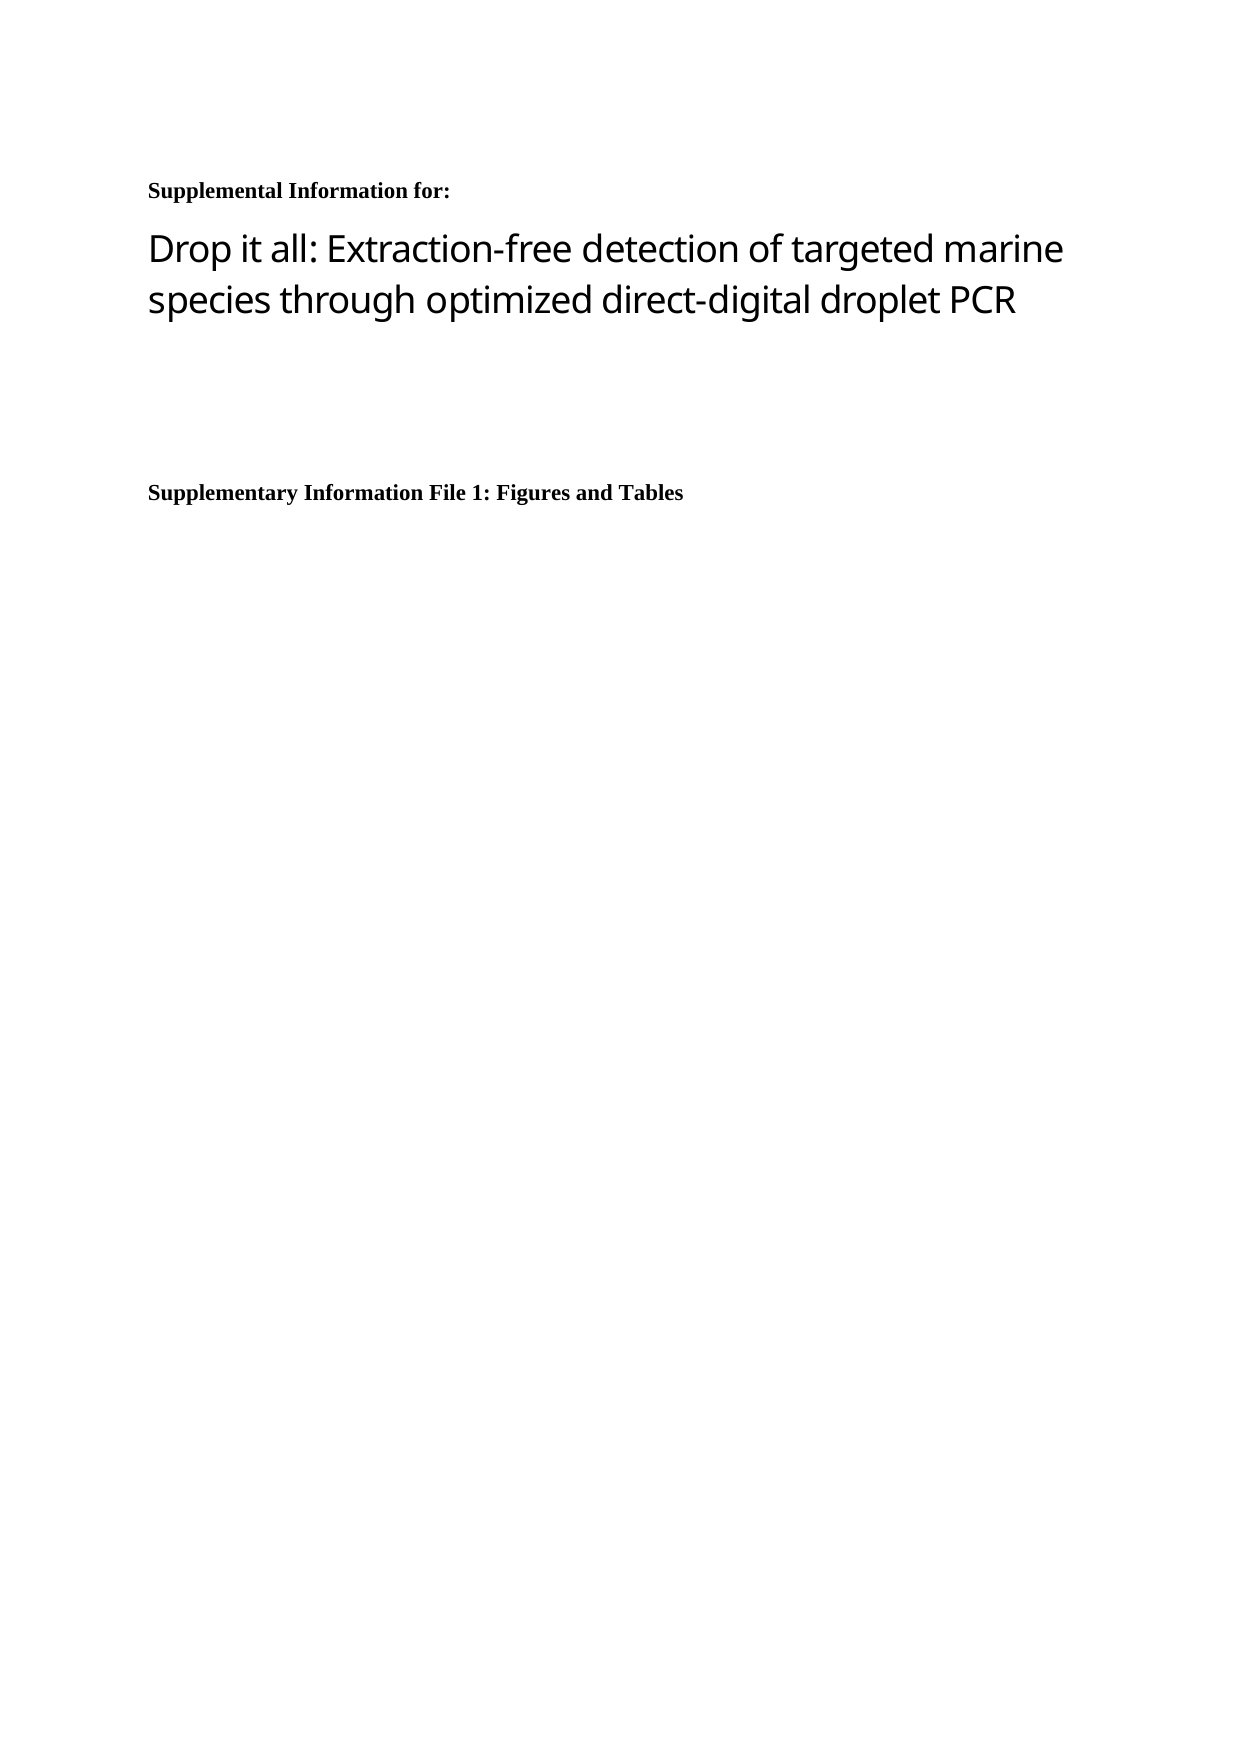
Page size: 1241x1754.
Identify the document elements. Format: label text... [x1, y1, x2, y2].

title Drop it all: Extraction-free detection of targeted marine species through optimized direct-digital droplet PCR [148, 222, 1092, 324]
text Supplementary Information File 1: Figures and Tables [148, 479, 1092, 505]
text Supplemental Information for: [7, 177, 1224, 203]
